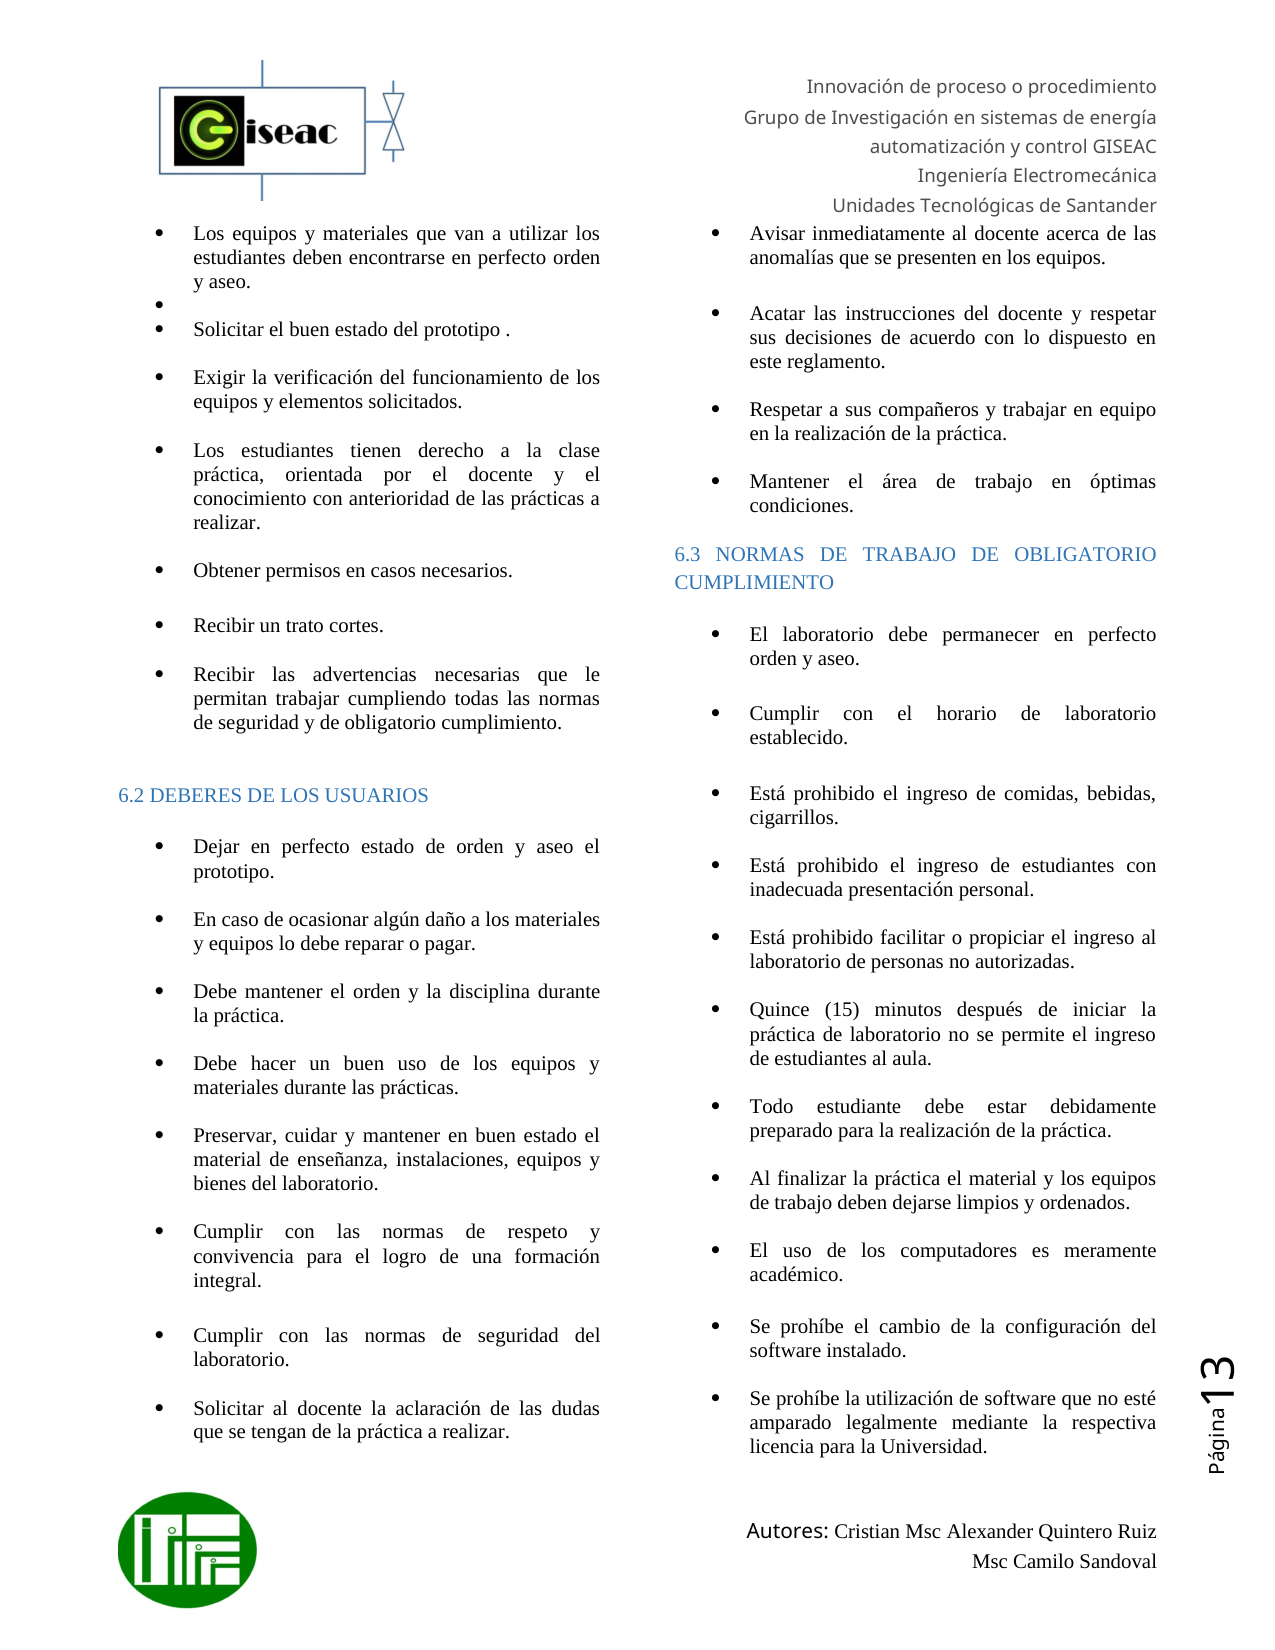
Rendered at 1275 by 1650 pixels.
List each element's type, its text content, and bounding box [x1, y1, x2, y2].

list Está prohibido el ingreso de estudiantes con inadecuada presentación personal. [712, 853, 1157, 901]
list Exigir la verificación del funcionamiento de los equipos y elementos solicitados. [156, 365, 601, 413]
list Mantener el área de trabajo en óptimas condiciones. [712, 469, 1157, 517]
list Avisar inmediatamente al docente acerca de las anomalías que se presenten en los equipos. [712, 221, 1157, 269]
list Cumplir con las normas de respeto y convivencia para el logro de una formación integral. [156, 1219, 601, 1292]
list Cumplir con el horario de laboratorio establecido. [712, 701, 1157, 749]
subtitle 6.3 NORMAS DE TRABAJO DE OBLIGATORIO CUMPLIMIENTO [674, 542, 1157, 594]
list Preservar, cuidar y mantener en buen estado el material de enseñanza, instalaciones, equipos y bienes del laboratorio. [156, 1123, 601, 1195]
picture [118, 1491, 258, 1615]
list Los estudiantes tienen derecho a la clase práctica, orientada por el docente y el conocimiento con anterioridad de las prácticas a realizar. [156, 437, 601, 534]
list Se prohíbe la utilización de software que no esté amparado legalmente mediante la respectiva licencia para la Universidad. [712, 1386, 1157, 1458]
list Obtener permisos en casos necesarios. [156, 558, 601, 582]
picture [136, 53, 417, 200]
list El uso de los computadores es meramente académico. [712, 1238, 1157, 1286]
list Debe mantener el orden y la disciplina durante la práctica. [156, 979, 601, 1027]
list Al finalizar la práctica el material y los equipos de trabajo deben dejarse limpios y ordenados. [712, 1166, 1157, 1214]
subtitle 6.2 DEBERES DE LOS USUARIOS [118, 783, 601, 807]
list Todo estudiante debe estar debidamente preparado para la realización de la práctica. [712, 1094, 1157, 1142]
list Respetar a sus compañeros y trabajar en equipo en la realización de la práctica. [712, 397, 1157, 445]
list El laboratorio debe permanecer en perfecto orden y aseo. [712, 621, 1157, 669]
list En caso de ocasionar algún daño a los materiales y equipos lo debe reparar o pagar. [156, 907, 601, 955]
list Está prohibido facilitar o propiciar el ingreso al laboratorio de personas no autorizadas. [712, 925, 1157, 973]
list Se prohíbe el cambio de la configuración del software instalado. [712, 1314, 1157, 1362]
list Recibir un trato cortes. [156, 613, 601, 637]
list Solicitar al docente la aclaración de las dudas que se tengan de la práctica a realizar. [156, 1395, 601, 1443]
list Dejar en perfecto estado de orden y aseo el prototipo. [156, 834, 601, 883]
list Solicitar el buen estado del prototipo . [156, 317, 601, 341]
list Recibir las advertencias necesarias que le permitan trabajar cumpliendo todas las normas de seguridad y de obligatorio cumplimiento. [156, 662, 601, 734]
list Acatar las instrucciones del docente y respetar sus decisiones de acuerdo con lo dispuesto en este reglamento. [712, 301, 1157, 373]
list Está prohibido el ingreso de comidas, bebidas, cigarrillos. [712, 781, 1157, 829]
list Cumplir con las normas de seguridad del laboratorio. [156, 1323, 601, 1371]
list Los equipos y materiales que van a utilizar los estudiantes deben encontrarse en perfecto orden y aseo. [156, 221, 601, 293]
list Debe hacer un buen uso de los equipos y materiales durante las prácticas. [156, 1051, 601, 1099]
list Quince (15) minutos después de iniciar la práctica de laboratorio no se permite el ingreso de estudiantes al aula. [712, 997, 1157, 1069]
